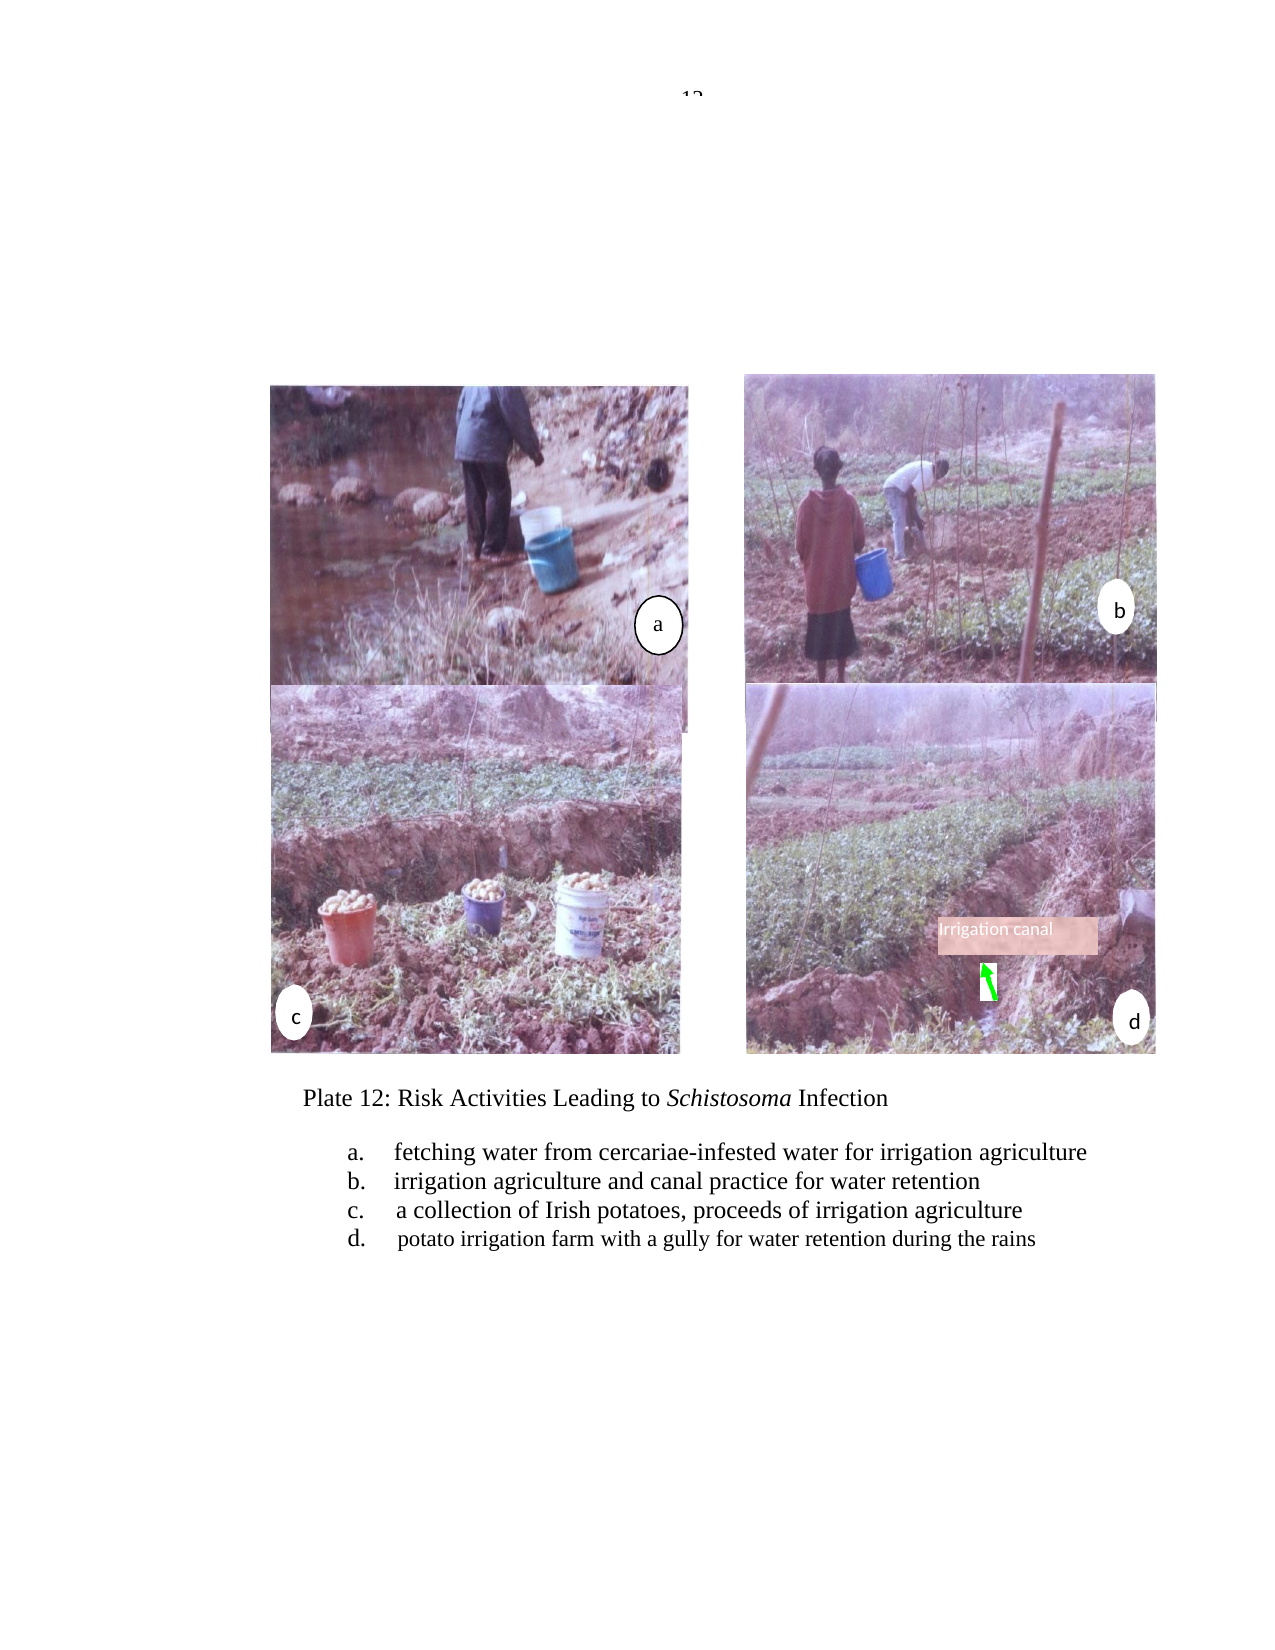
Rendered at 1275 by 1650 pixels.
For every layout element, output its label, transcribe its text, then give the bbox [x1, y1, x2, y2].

text Plate 12: Risk Activities Leading to Schistosoma Infection [303, 1083, 1183, 1112]
list a collection of Irish potatoes, proceeds of irrigation agriculture [347, 1195, 1183, 1223]
list irrigation agriculture and canal practice for water retention [347, 1166, 1183, 1195]
picture [270, 384, 689, 1054]
list fetching water from cercariae-infested water for irrigation agriculture [347, 1137, 1183, 1166]
list potato irrigation farm with a gully for water retention during the rains [347, 1223, 1183, 1252]
picture [744, 374, 1157, 1054]
